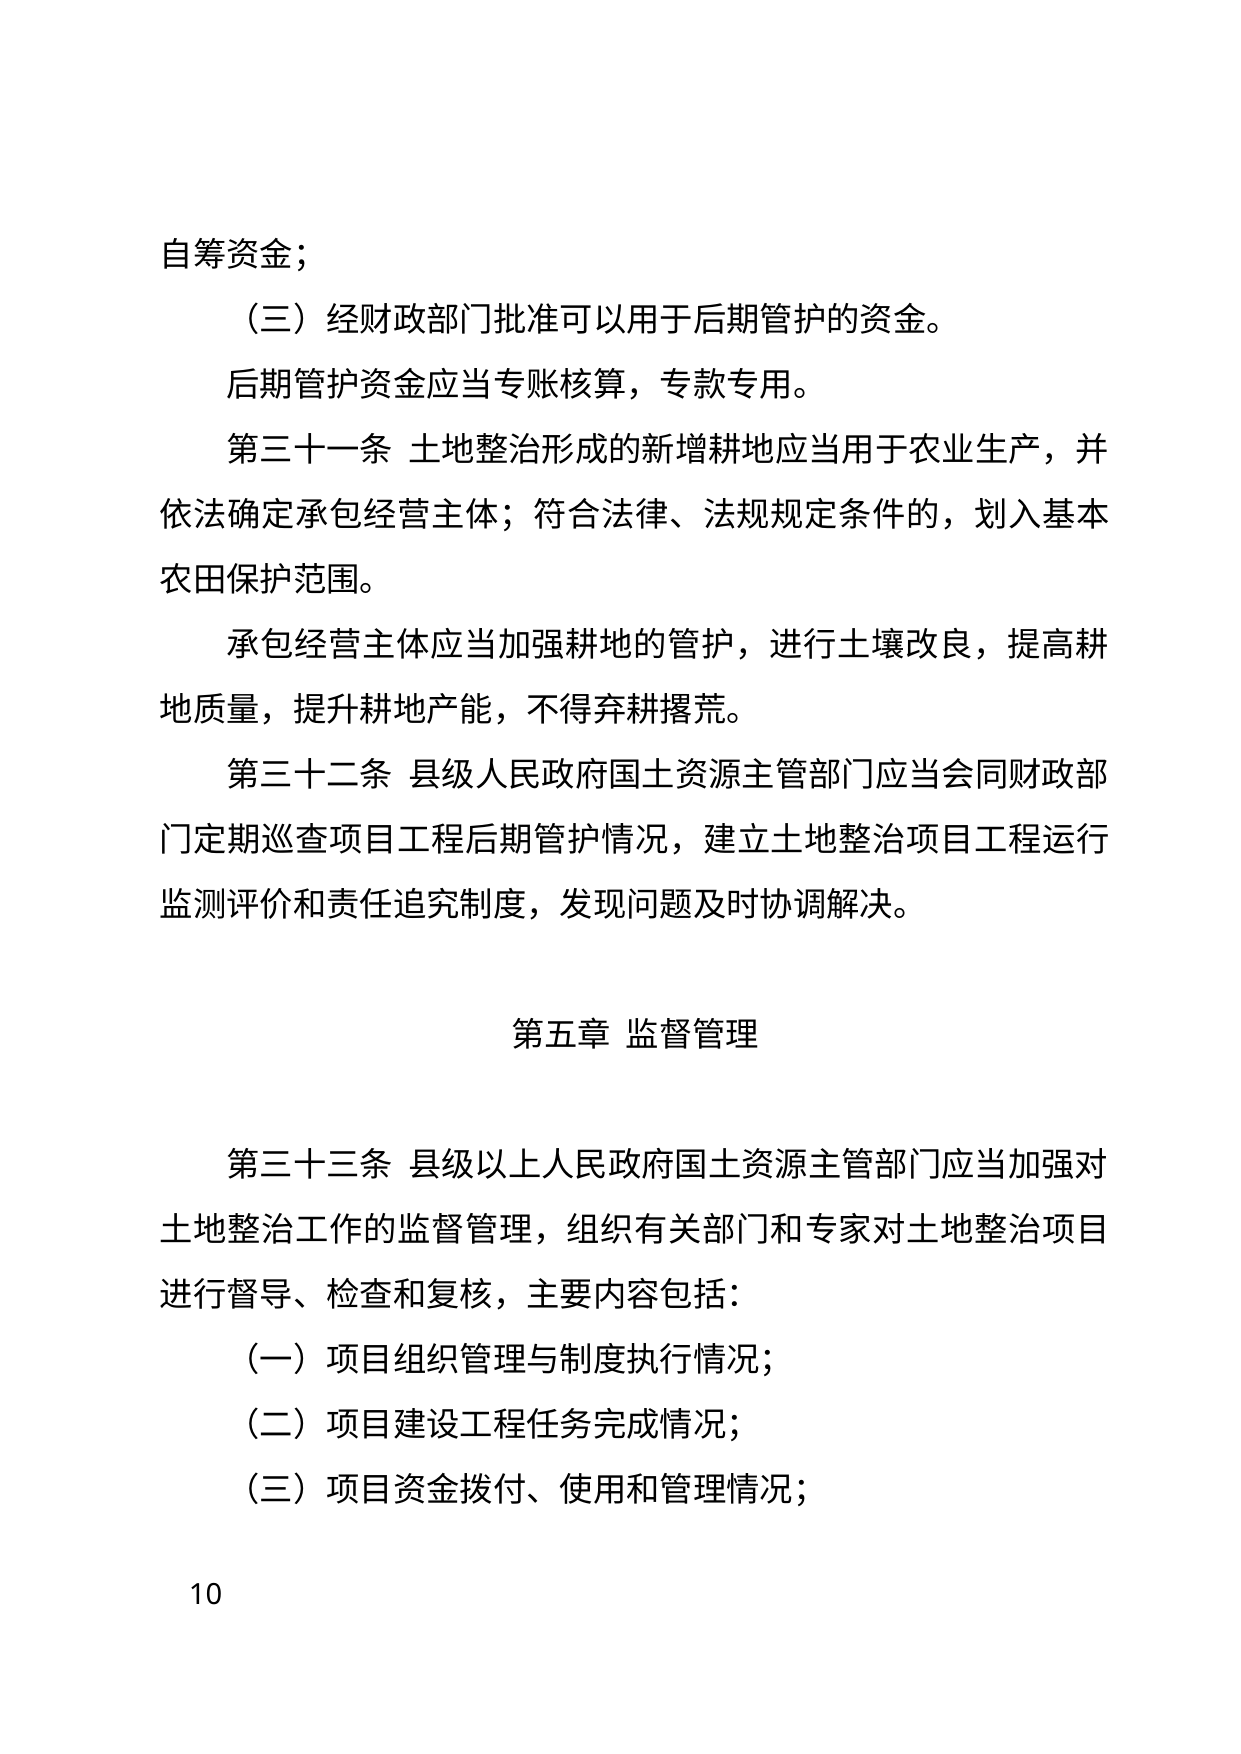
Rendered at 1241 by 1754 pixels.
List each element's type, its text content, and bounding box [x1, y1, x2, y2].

text 第五章 监督管理 [159, 999, 1110, 1064]
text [159, 219, 1110, 284]
text （一）项目组织管理与制度执行情况； [159, 1324, 1110, 1389]
text 后期管护资金应当专账核算，专款专用。 [159, 349, 1110, 414]
text （三）经财政部门批准可以用于后期管护的资金。 [159, 284, 1110, 349]
text （三）项目资金拨付、使用和管理情况； [159, 1454, 1110, 1519]
text 第三十三条 县级以上人民政府国土资源主管部门应当加强对土地整治工作的监督管理，组织有关部门和专家对土地整治项目进行督导、检查和复核，主要内容包括： [159, 1129, 1110, 1324]
text 承包经营主体应当加强耕地的管护，进行土壤改良，提高耕地质量，提升耕地产能，不得弃耕撂荒。 [159, 609, 1110, 739]
text 第三十一条 土地整治形成的新增耕地应当用于农业生产，并依法确定承包经营主体；符合法律、法规规定条件的，划入基本农田保护范围。 [159, 414, 1110, 609]
text 第三十二条 县级人民政府国土资源主管部门应当会同财政部门定期巡查项目工程后期管护情况，建立土地整治项目工程运行监测评价和责任追究制度，发现问题及时协调解决。 [159, 739, 1110, 934]
text （二）项目建设工程任务完成情况； [159, 1389, 1110, 1454]
